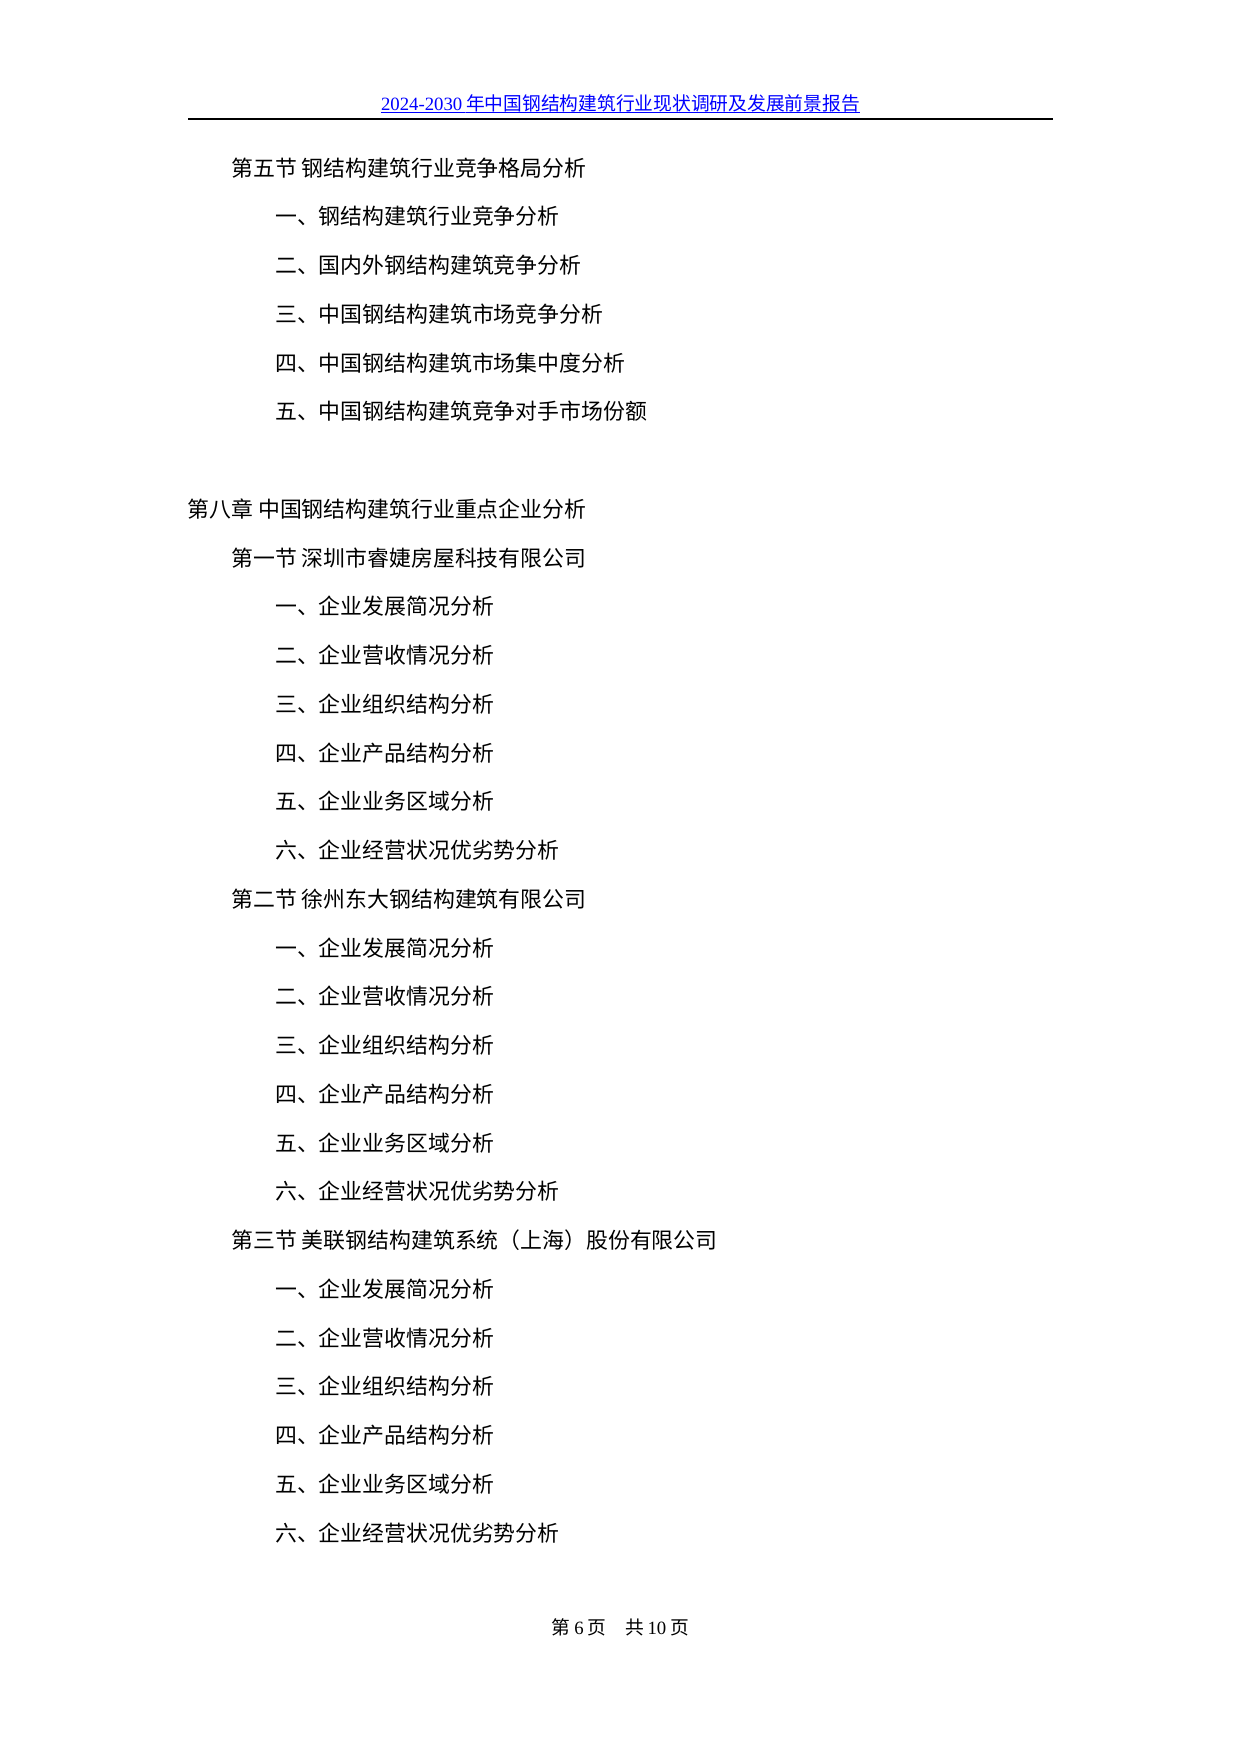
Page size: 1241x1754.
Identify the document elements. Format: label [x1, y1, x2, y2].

text [187, 150, 1053, 1548]
